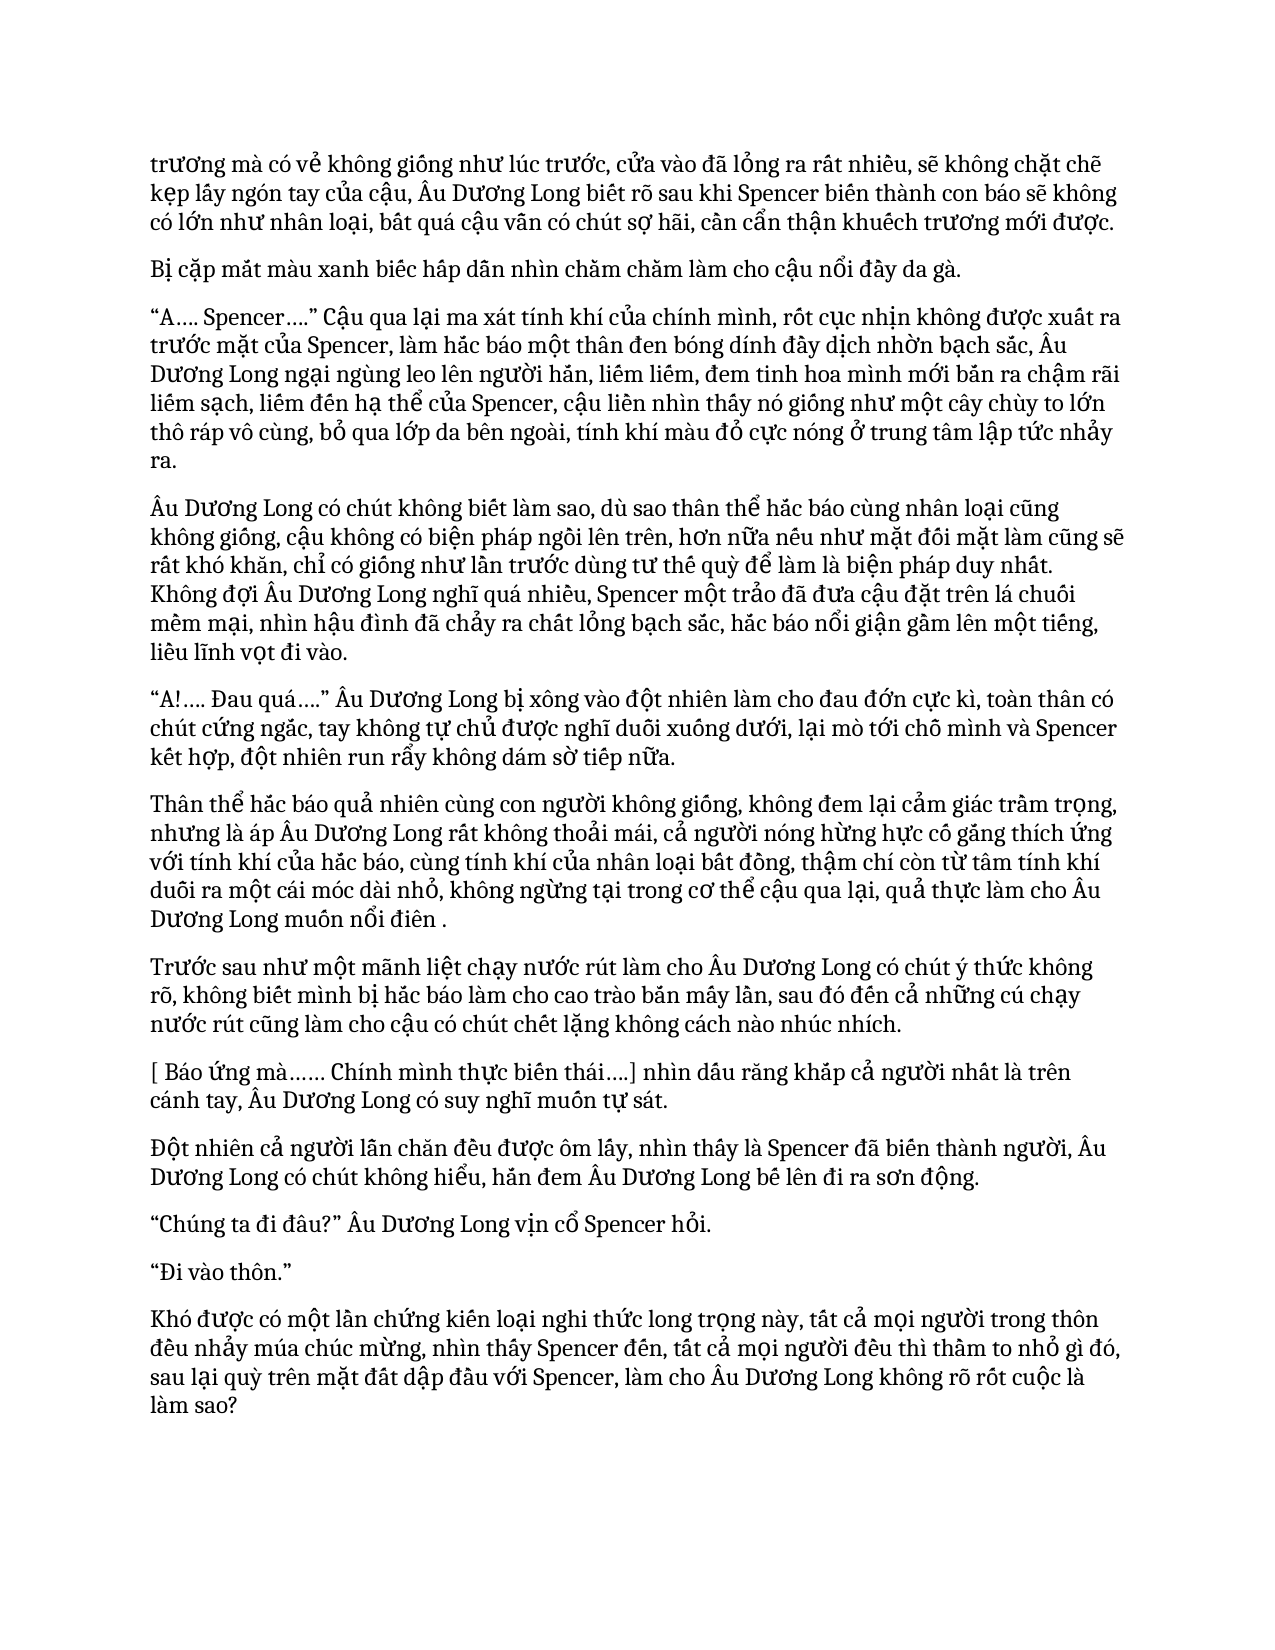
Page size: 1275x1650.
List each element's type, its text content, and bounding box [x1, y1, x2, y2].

text Khó được có một lần chứng kiến loại nghi thức long trọng này, tất cả mọi người trong thôn đều nhảy múa chúc mừng, nhìn thấy Spencer đến, tất cả mọi người đều thì thầm to nhỏ gì đó, sau lại quỳ trên mặt đất dập đầu với Spencer, làm cho Âu Dương Long không rõ rốt cuộc là làm sao? [150, 1305, 1125, 1420]
text Đột nhiên cả người lẫn chăn đều được ôm lấy, nhìn thấy là Spencer đã biến thành người, Âu Dương Long có chút không hiểu, hắn đem Âu Dương Long bế lên đi ra sơn động. [150, 1134, 1125, 1191]
text Trước sau như một mãnh liệt chạy nước rút làm cho Âu Dương Long có chút ý thức không rõ, không biết mình bị hắc báo làm cho cao trào bắn mấy lần, sau đó đến cả những cú chạy nước rút cũng làm cho cậu có chút chết lặng không cách nào nhúc nhích. [150, 952, 1125, 1039]
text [150, 150, 1125, 236]
text Thân thể hắc báo quả nhiên cùng con người không giống, không đem lại cảm giác trầm trọng, nhưng là áp Âu Dương Long rất không thoải mái, cả người nóng hừng hực cố gắng thích ứng với tính khí của hắc báo, cùng tính khí của nhân loại bất đồng, thậm chí còn từ tâm tính khí duỗi ra một cái móc dài nhỏ, không ngừng tại trong cơ thể cậu qua lại, quả thực làm cho Âu Dương Long muốn nổi điên . [150, 790, 1125, 934]
text “A!…. Đau quá….” Âu Dương Long bị xông vào đột nhiên làm cho đau đớn cực kì, toàn thân có chút cứng ngắc, tay không tự chủ được nghĩ duỗi xuống dưới, lại mò tới chỗ mình và Spencer kết hợp, đột nhiên run rẩy không dám sờ tiếp nữa. [150, 685, 1125, 771]
text [ Báo ứng mà…… Chính mình thực biến thái….] nhìn dấu răng khắp cả người nhất là trên cánh tay, Âu Dương Long có suy nghĩ muốn tự sát. [150, 1057, 1125, 1115]
text Bị cặp mắt màu xanh biếc hấp dẫn nhìn chằm chằm làm cho cậu nổi đầy da gà. [150, 255, 1125, 284]
text “A…. Spencer….” Cậu qua lại ma xát tính khí của chính mình, rốt cục nhịn không được xuất ra trước mặt của Spencer, làm hắc báo một thân đen bóng dính đầy dịch nhờn bạch sắc, Âu Dương Long ngại ngùng leo lên người hắn, liếm liếm, đem tinh hoa mình mới bắn ra chậm rãi liếm sạch, liếm đến hạ thể của Spencer, cậu liền nhìn thấy nó giống như một cây chùy to lớn thô ráp vô cùng, bỏ qua lớp da bên ngoài, tính khí màu đỏ cực nóng ở trung tâm lập tức nhảy ra. [150, 302, 1125, 475]
text Âu Dương Long có chút không biết làm sao, dù sao thân thể hắc báo cùng nhân loại cũng không giống, cậu không có biện pháp ngồi lên trên, hơn nữa nếu như mặt đối mặt làm cũng sẽ rất khó khăn, chỉ có giống như lần trước dùng tư thế quỳ để làm là biện pháp duy nhất. Không đợi Âu Dương Long nghĩ quá nhiều, Spencer một trảo đã đưa cậu đặt trên lá chuối mềm mại, nhìn hậu đình đã chảy ra chất lỏng bạch sắc, hắc báo nổi giận gầm lên một tiếng, liều lĩnh vọt đi vào. [150, 494, 1125, 666]
text “Chúng ta đi đâu?” Âu Dương Long vịn cổ Spencer hỏi. [150, 1210, 1125, 1239]
text “Đi vào thôn.” [150, 1257, 1125, 1286]
